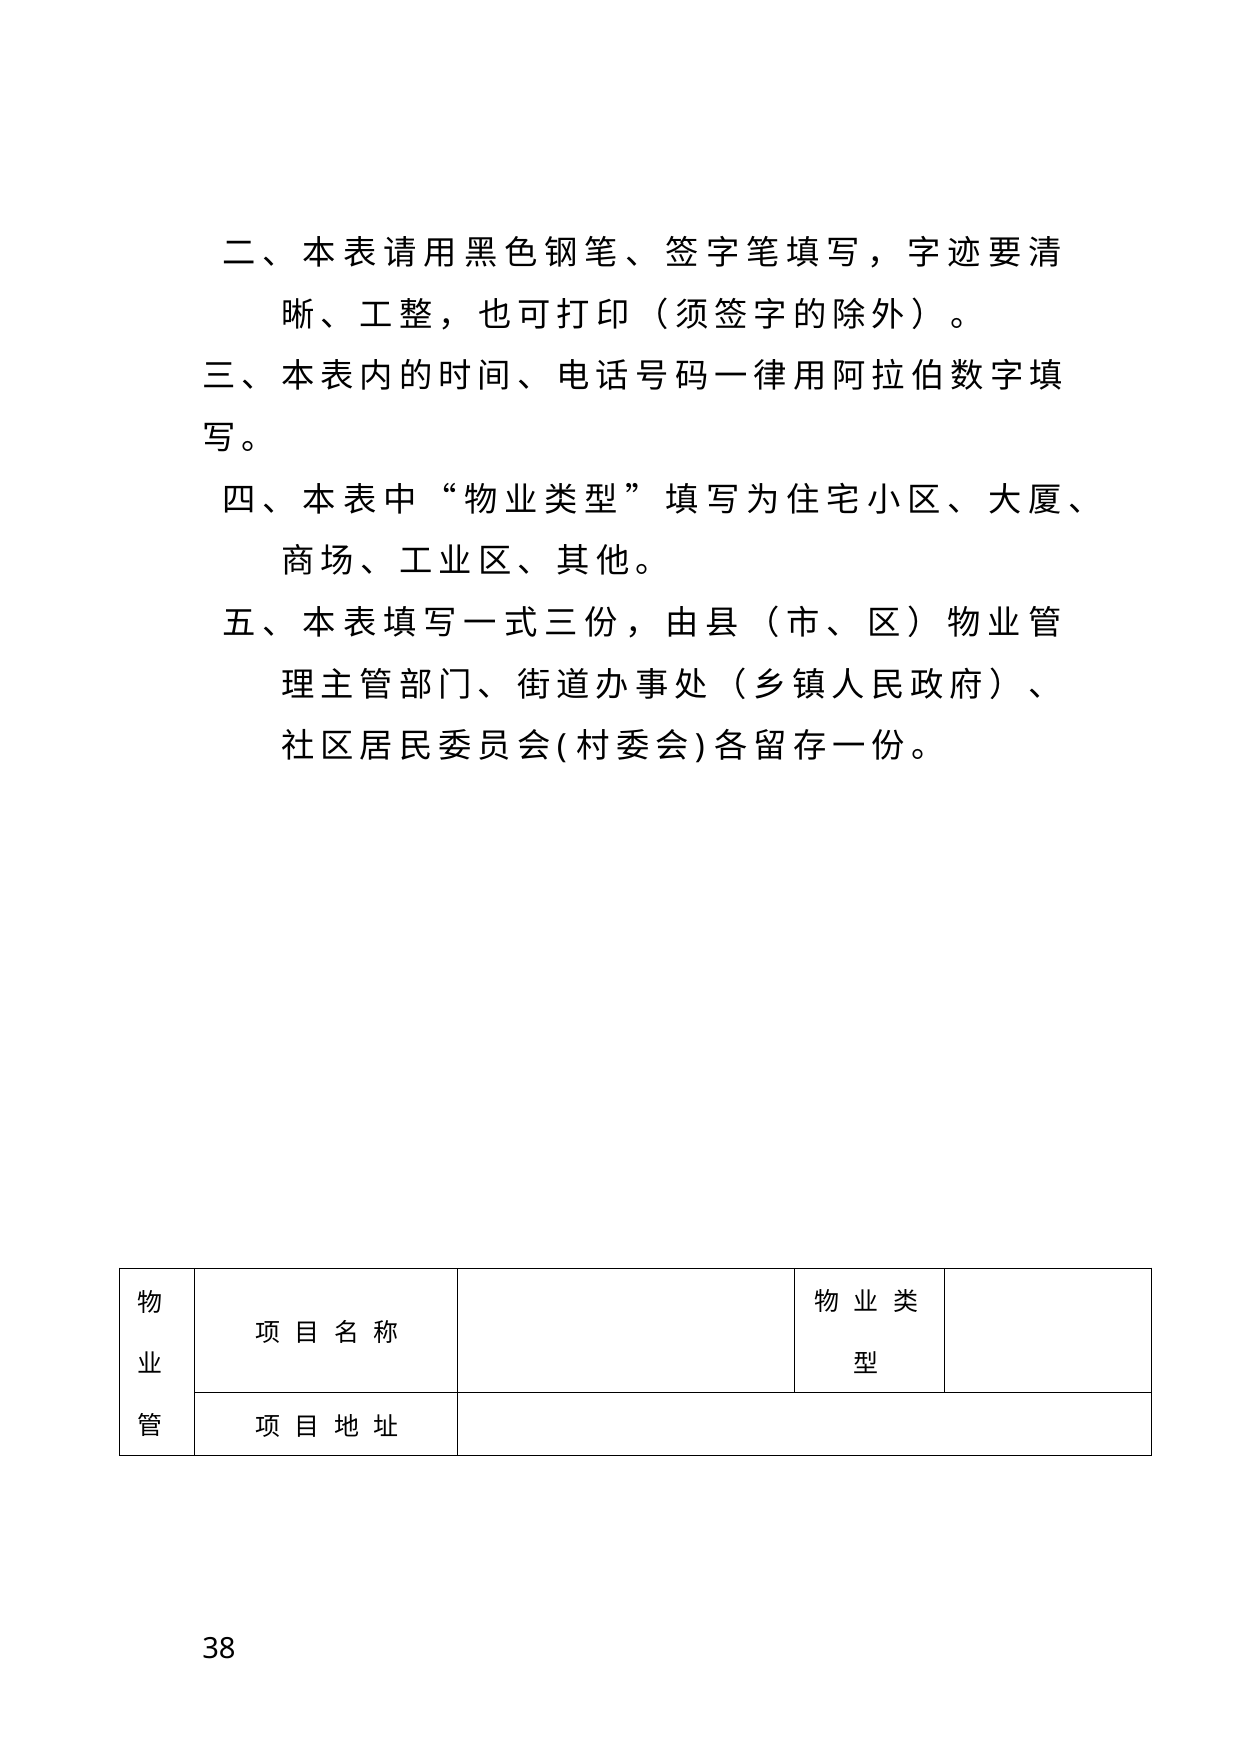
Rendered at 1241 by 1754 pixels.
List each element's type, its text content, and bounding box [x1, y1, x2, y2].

text 二、本表请用黑色钢笔、签字笔填写，字迹要清晰、工整，也可打印（须签字的除外）。 [206, 219, 1068, 343]
table_header 物 业 管 理 区 域 情 况 [120, 1269, 194, 1455]
table_cell 项目地址 [195, 1393, 457, 1455]
text 三、本表内的时间、电话号码一律用阿拉伯数字填写。 [202, 343, 1068, 466]
text 五、本表填写一式三份，由县（市、区）物业管理主管部门、街道办事处（乡镇人民政府）、社区居民委员会(村委会)各留存一份。 [206, 589, 1068, 774]
table_cell [458, 1393, 1151, 1455]
table_header 项目名称 [195, 1269, 457, 1392]
text 四、本表中“物业类型”填写为住宅小区、大厦、商场、工业区、其他。 [206, 466, 1068, 589]
table_header [945, 1269, 1151, 1392]
table_header 物业类型 [795, 1269, 944, 1392]
table_header [458, 1269, 794, 1392]
